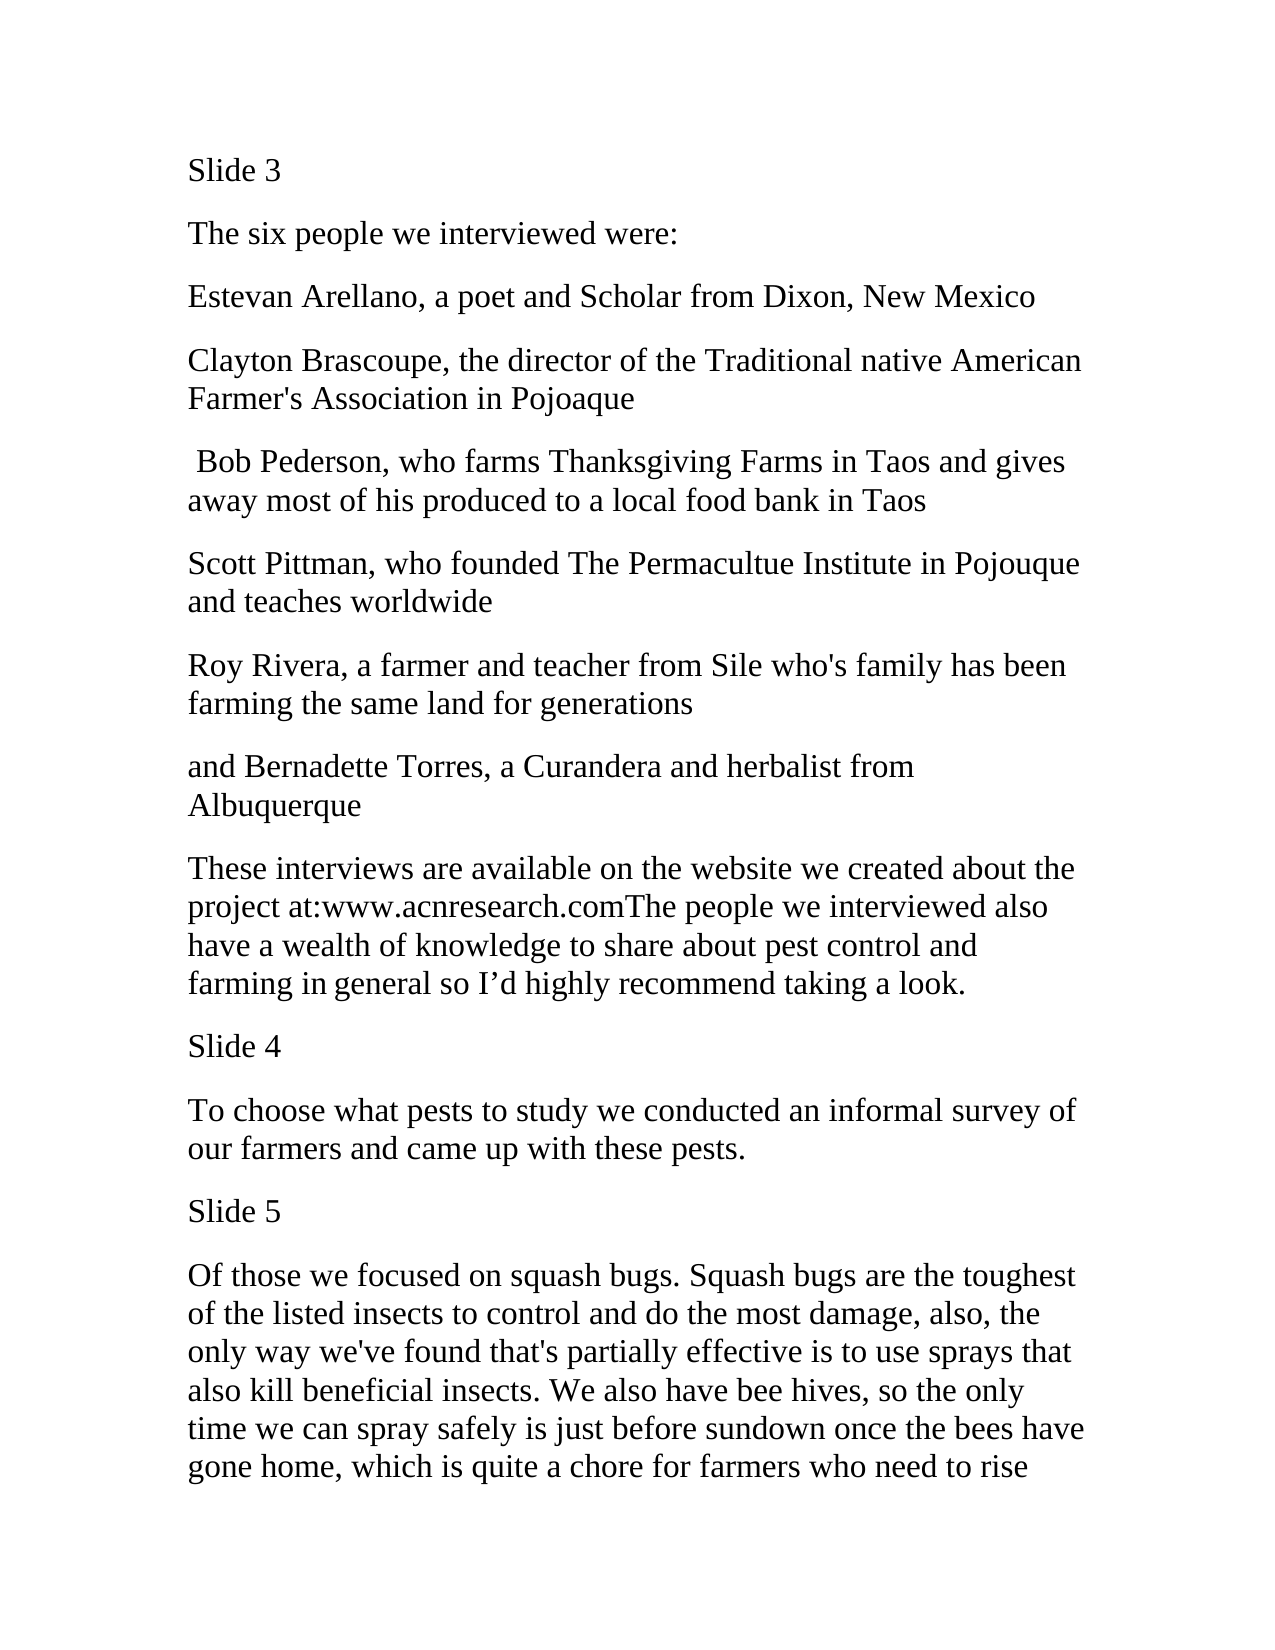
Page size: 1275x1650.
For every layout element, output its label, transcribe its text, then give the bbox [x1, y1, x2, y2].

text and Bernadette Torres, a Curandera and herbalist from Albuquerque [187, 747, 1087, 823]
text Bob Pederson, who farms Thanksgiving Farms in Taos and gives away most of his produced to a local food bank in Taos [187, 442, 1087, 518]
text These interviews are available on the website we created about the project at: www.acnresearch.com The people we interviewed also have a wealth of knowledge to share about pest control and farming in general so I’d highly recommend taking a look. [187, 848, 1087, 1002]
text Scott Pittman, who founded The Permacultue Institute in Pojouque and teaches worldwide [187, 543, 1087, 620]
text Roy Rivera, a farmer and teacher from Sile who's family has been farming the same land for generations [187, 645, 1087, 722]
text Slide 5 [187, 1192, 1087, 1230]
text To choose what pests to study we conducted an informal survey of our farmers and came up with these pests. [187, 1090, 1087, 1167]
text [187, 1255, 1087, 1485]
text Clayton Brascoupe, the director of the Traditional native American Farmer's Association in Pojoaque [187, 340, 1087, 417]
text The six people we interviewed were: [187, 213, 1087, 252]
text Slide 3 [187, 150, 1087, 188]
text Slide 4 [187, 1027, 1087, 1065]
text Estevan Arellano, a poet and Scholar from Dixon, New Mexico [187, 277, 1087, 315]
